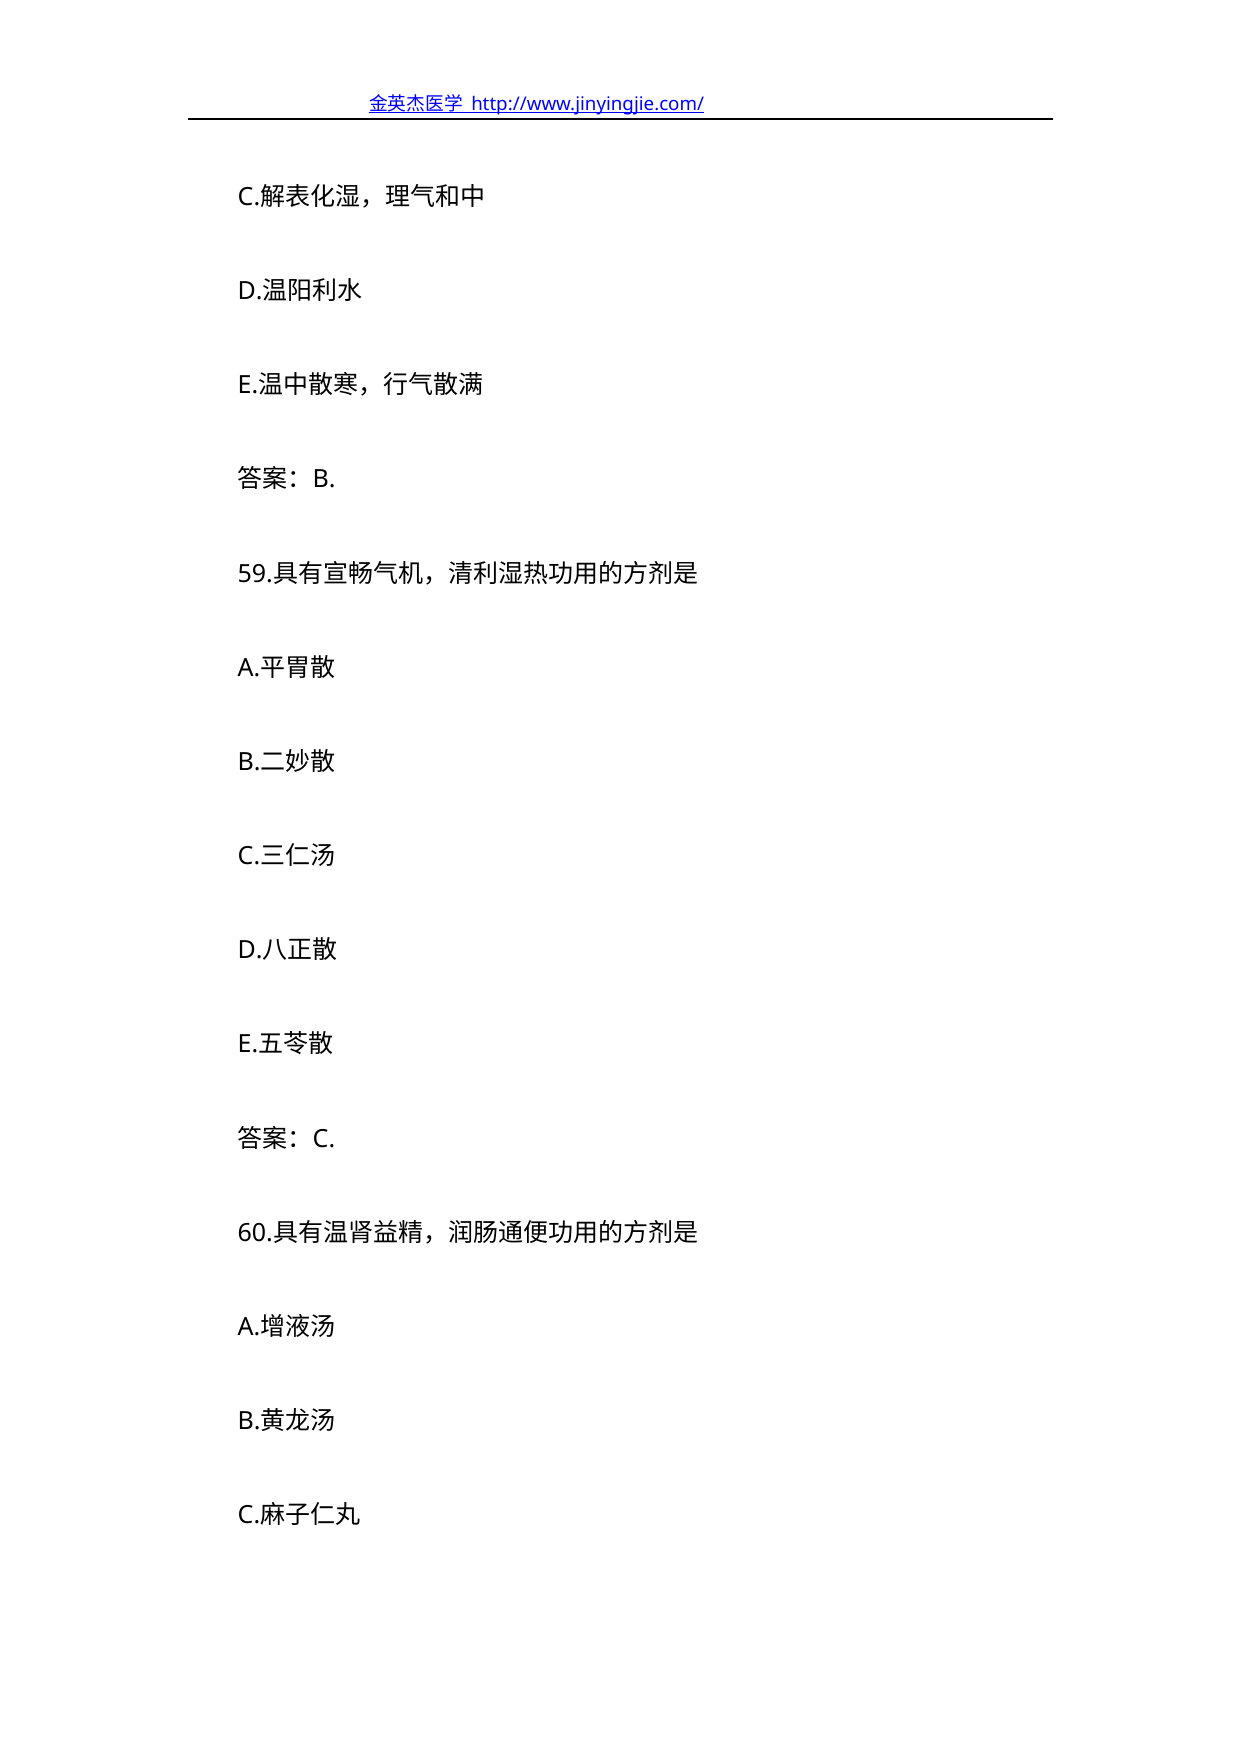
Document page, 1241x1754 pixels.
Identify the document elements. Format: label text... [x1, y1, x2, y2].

text B.二妙散 [187, 727, 1053, 792]
text 60.具有温肾益精，润肠通便功用的方剂是 [187, 1198, 1053, 1263]
text 答案：B. [187, 444, 1053, 509]
text E.五苓散 [187, 1009, 1053, 1074]
text C.麻子仁丸 [187, 1480, 1053, 1545]
text B.黄龙汤 [187, 1386, 1053, 1451]
text 答案：C. [187, 1104, 1053, 1169]
text A.平胃散 [187, 633, 1053, 698]
text A.增液汤 [187, 1292, 1053, 1357]
text D.八正散 [187, 915, 1053, 980]
text C.解表化湿，理气和中 [187, 162, 1053, 227]
text E.温中散寒，行气散满 [187, 350, 1053, 415]
text D.温阳利水 [187, 256, 1053, 321]
text C.三仁汤 [187, 821, 1053, 886]
text 59.具有宣畅气机，清利湿热功用的方剂是 [187, 539, 1053, 604]
